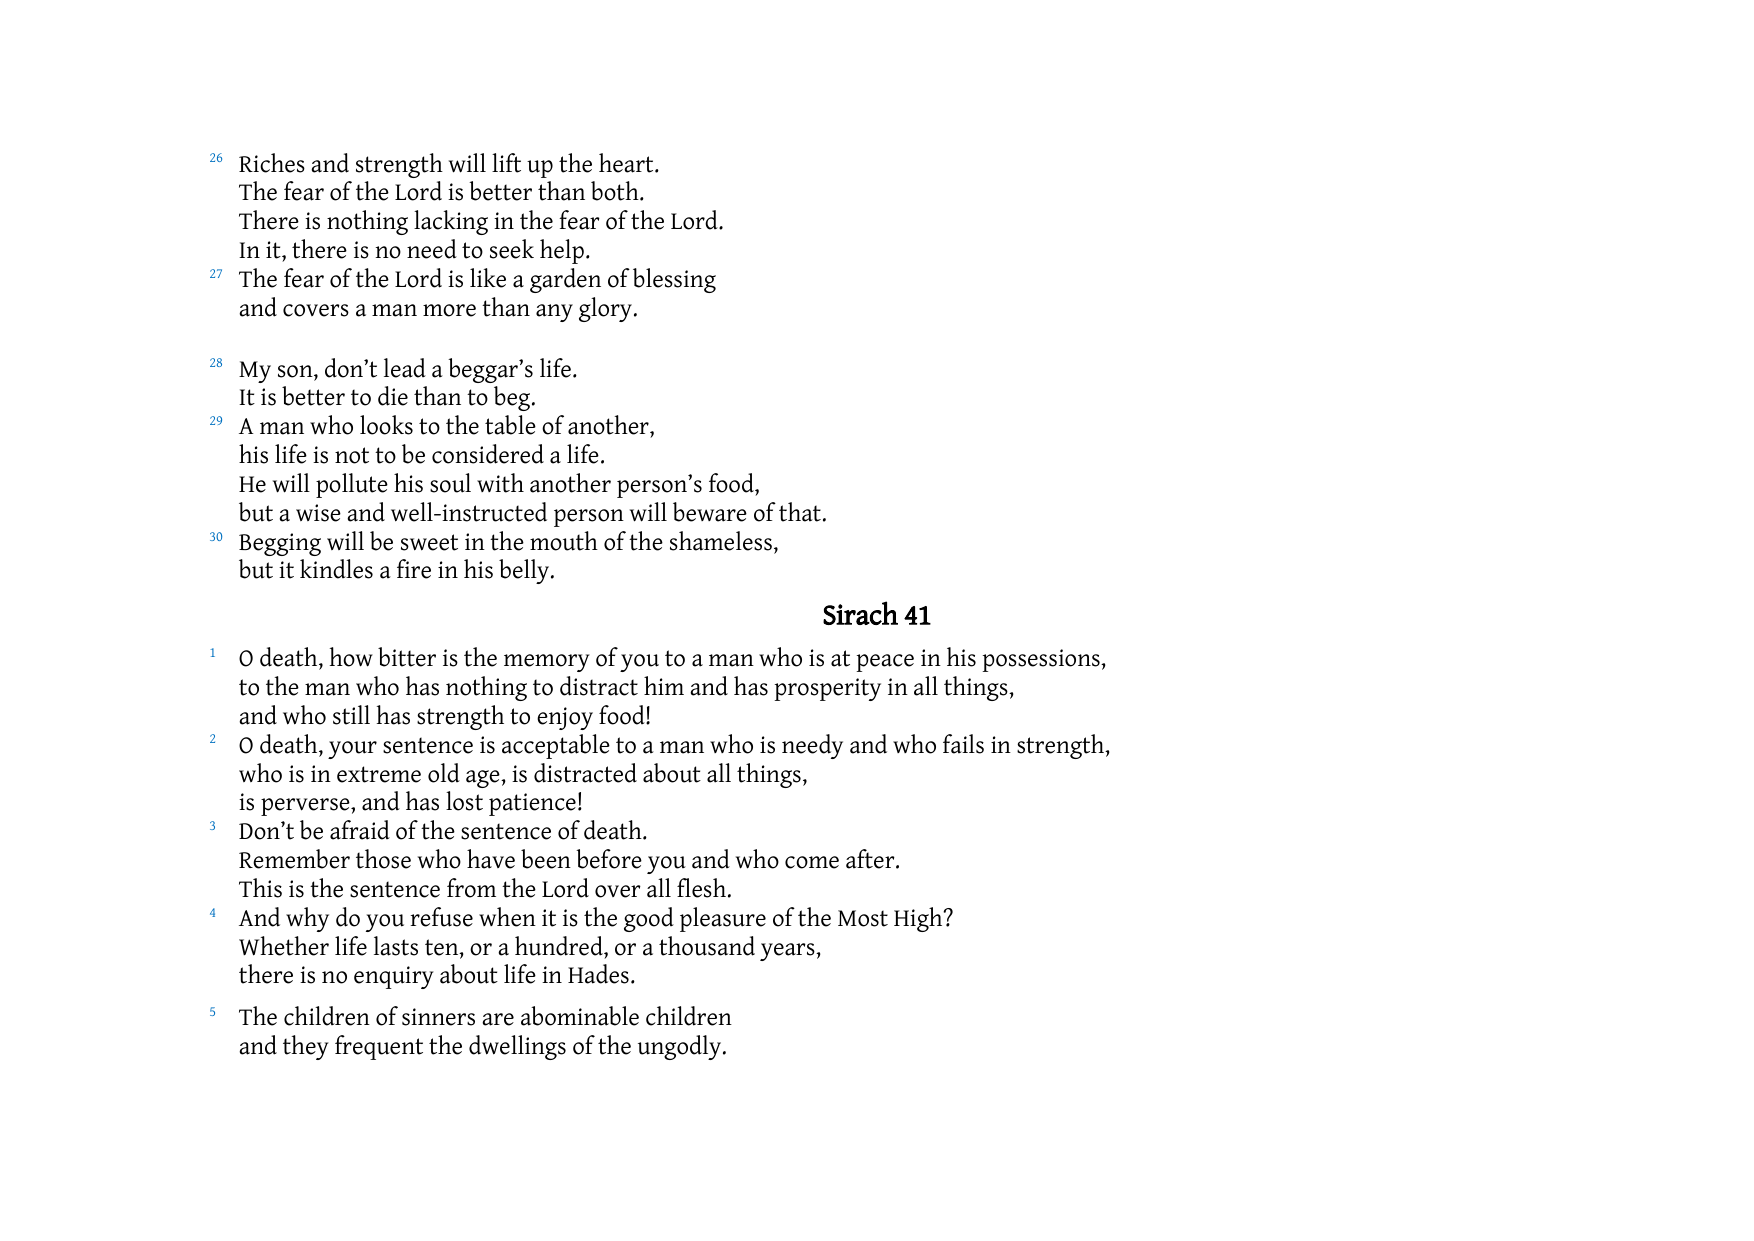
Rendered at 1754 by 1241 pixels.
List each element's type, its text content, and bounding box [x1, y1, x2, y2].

text 4 And why do you refuse when it is the good pleasure of the Most High? Whether life lasts ten, or a hundred, or a thousand years, there is no enquiry about life in Hades. [209, 904, 1545, 991]
text 26 Riches and strength will lift up the heart. The fear of the Lord is better than both. There is nothing lacking in the fear of the Lord. In it, there is no need to seek help. [209, 150, 1545, 265]
text 2 O death, your sentence is acceptable to a man who is needy and who fails in strength, who is in extreme old age, is distracted about all things, is perverse, and has lost patience! [209, 731, 1545, 818]
text 30 Begging will be sweet in the mouth of the shameless, but it kindles a fire in his belly. [209, 528, 1545, 586]
text 27 The fear of the Lord is like a garden of blessing and covers a man more than any glory. [209, 265, 1545, 323]
text Sirach 41 [150, 598, 1604, 632]
text 1 O death, how bitter is the memory of you to a man who is at peace in his possessions, to the man who has nothing to distract him and has prosperity in all things, and who still has strength to enjoy food! [209, 644, 1545, 731]
text 3 Don’t be afraid of the sentence of death. Remember those who have been before you and who come after. This is the sentence from the Lord over all flesh. [209, 818, 1545, 904]
text 5 The children of sinners are abominable children and they frequent the dwellings of the ungodly. [209, 1003, 1545, 1061]
text 28 My son, don’t lead a beggar’s life. It is better to die than to beg. [209, 355, 1545, 413]
text 29 A man who looks to the table of another, his life is not to be considered a life. He will pollute his soul with another person’s food, but a wise and well-instructed person will beware of that. [209, 413, 1545, 528]
